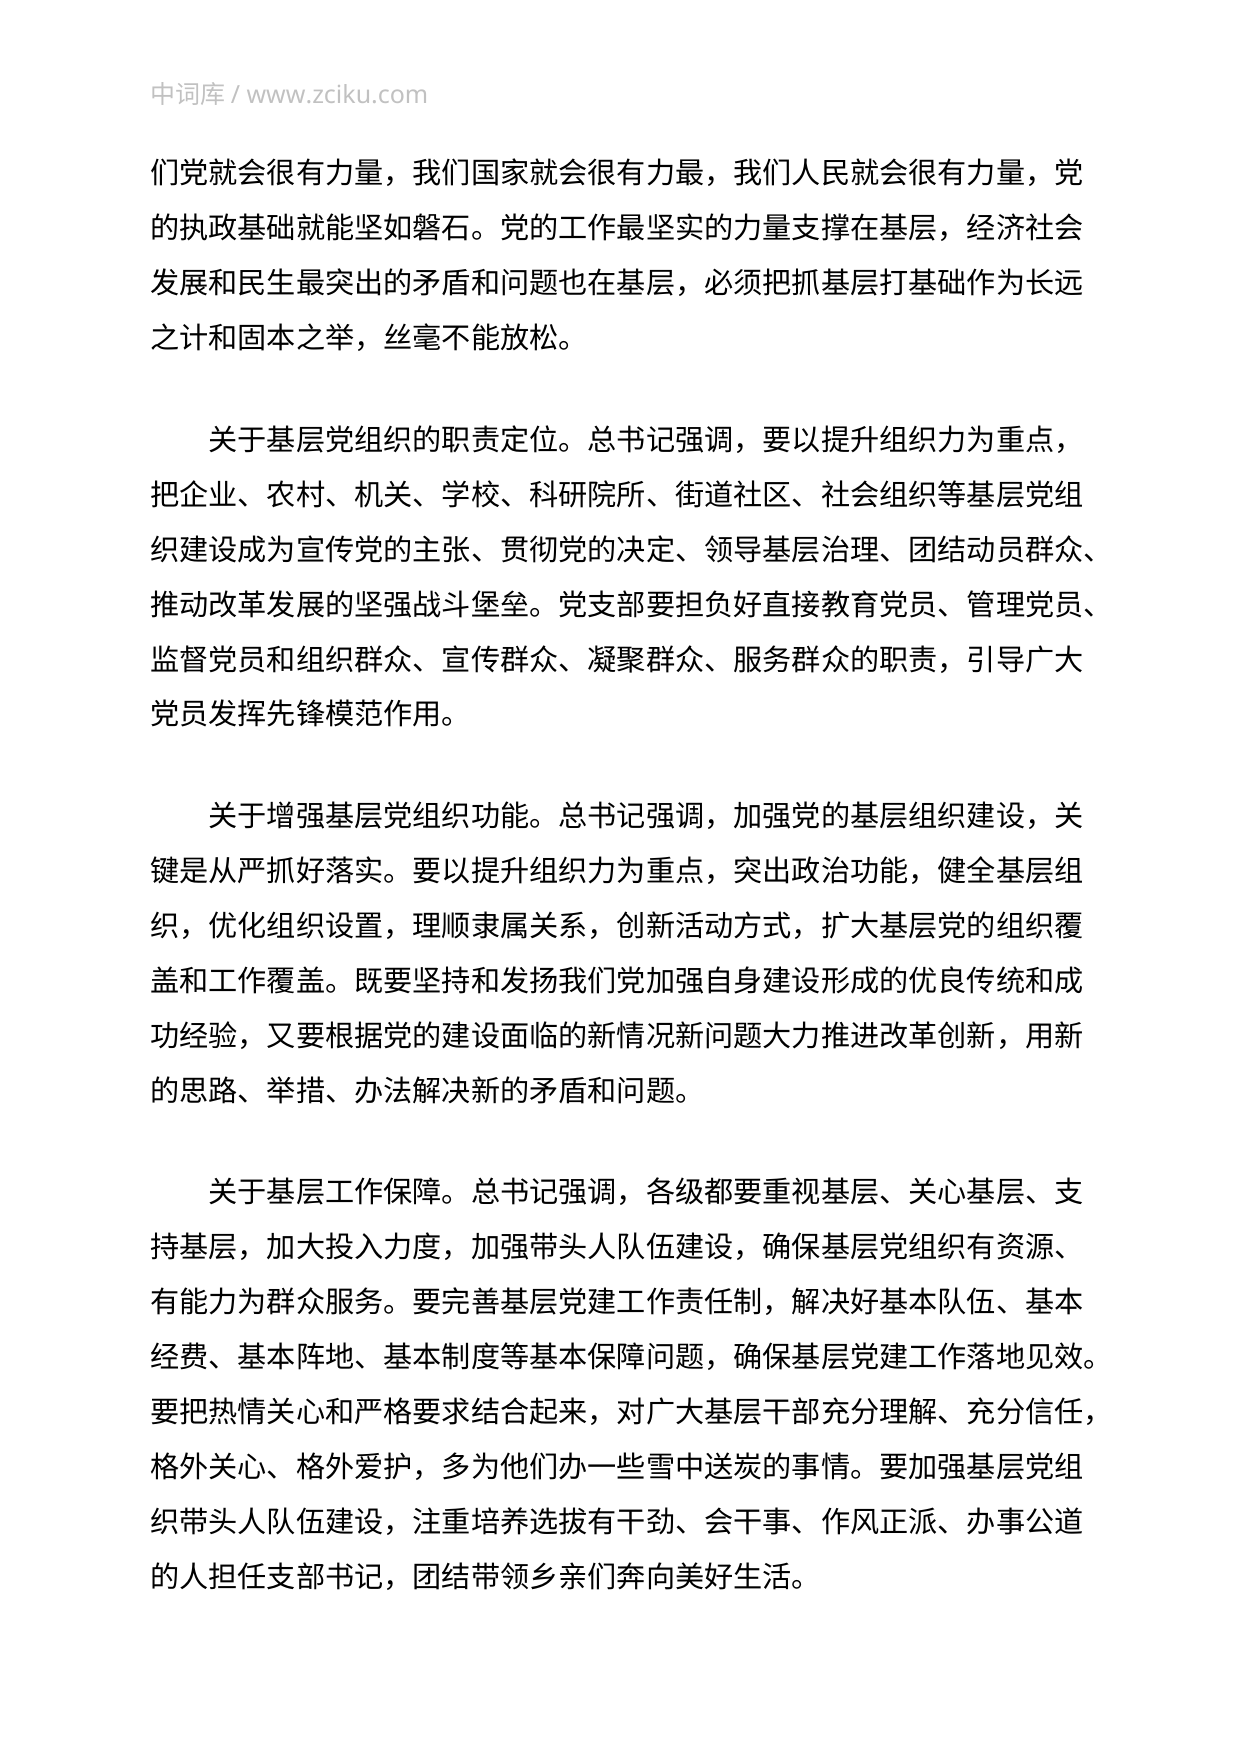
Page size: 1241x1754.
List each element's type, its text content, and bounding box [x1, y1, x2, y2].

text 关于基层工作保障。总书记强调，各级都要重视基层、关心基层、支持基层，加大投入力度，加强带头人队伍建设，确保基层党组织有资源、有能力为群众服务。要完善基层党建工作责任制，解决好基本队伍、基本经费、基本阵地、基本制度等基本保障问题，确保基层党建工作落地见效。要把热情关心和严格要求结合起来，对广大基层干部充分理解、充分信任，格外关心、格外爱护，多为他们办一些雪中送炭的事情。要加强基层党组织带头人队伍建设，注重培养选拔有干劲、会干事、作风正派、办事公道的人担任支部书记，团结带领乡亲们奔向美好生活。 [150, 1169, 1090, 1596]
text 关于基层党组织的职责定位。总书记强调，要以提升组织力为重点，把企业、农村、机关、学校、科研院所、街道社区、社会组织等基层党组织建设成为宣传党的主张、贯彻党的决定、领导基层治理、团结动员群众、推动改革发展的坚强战斗堡垒。党支部要担负好直接教育党员、管理党员、监督党员和组织群众、宣传群众、凝聚群众、服务群众的职责，引导广大党员发挥先锋模范作用。 [150, 416, 1090, 733]
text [150, 150, 1090, 357]
text 关于增强基层党组织功能。总书记强调，加强党的基层组织建设，关键是从严抓好落实。要以提升组织力为重点，突出政治功能，健全基层组织，优化组织设置，理顺隶属关系，创新活动方式，扩大基层党的组织覆盖和工作覆盖。既要坚持和发扬我们党加强自身建设形成的优良传统和成功经验，又要根据党的建设面临的新情况新问题大力推进改革创新，用新的思路、举措、办法解决新的矛盾和问题。 [150, 793, 1090, 1109]
